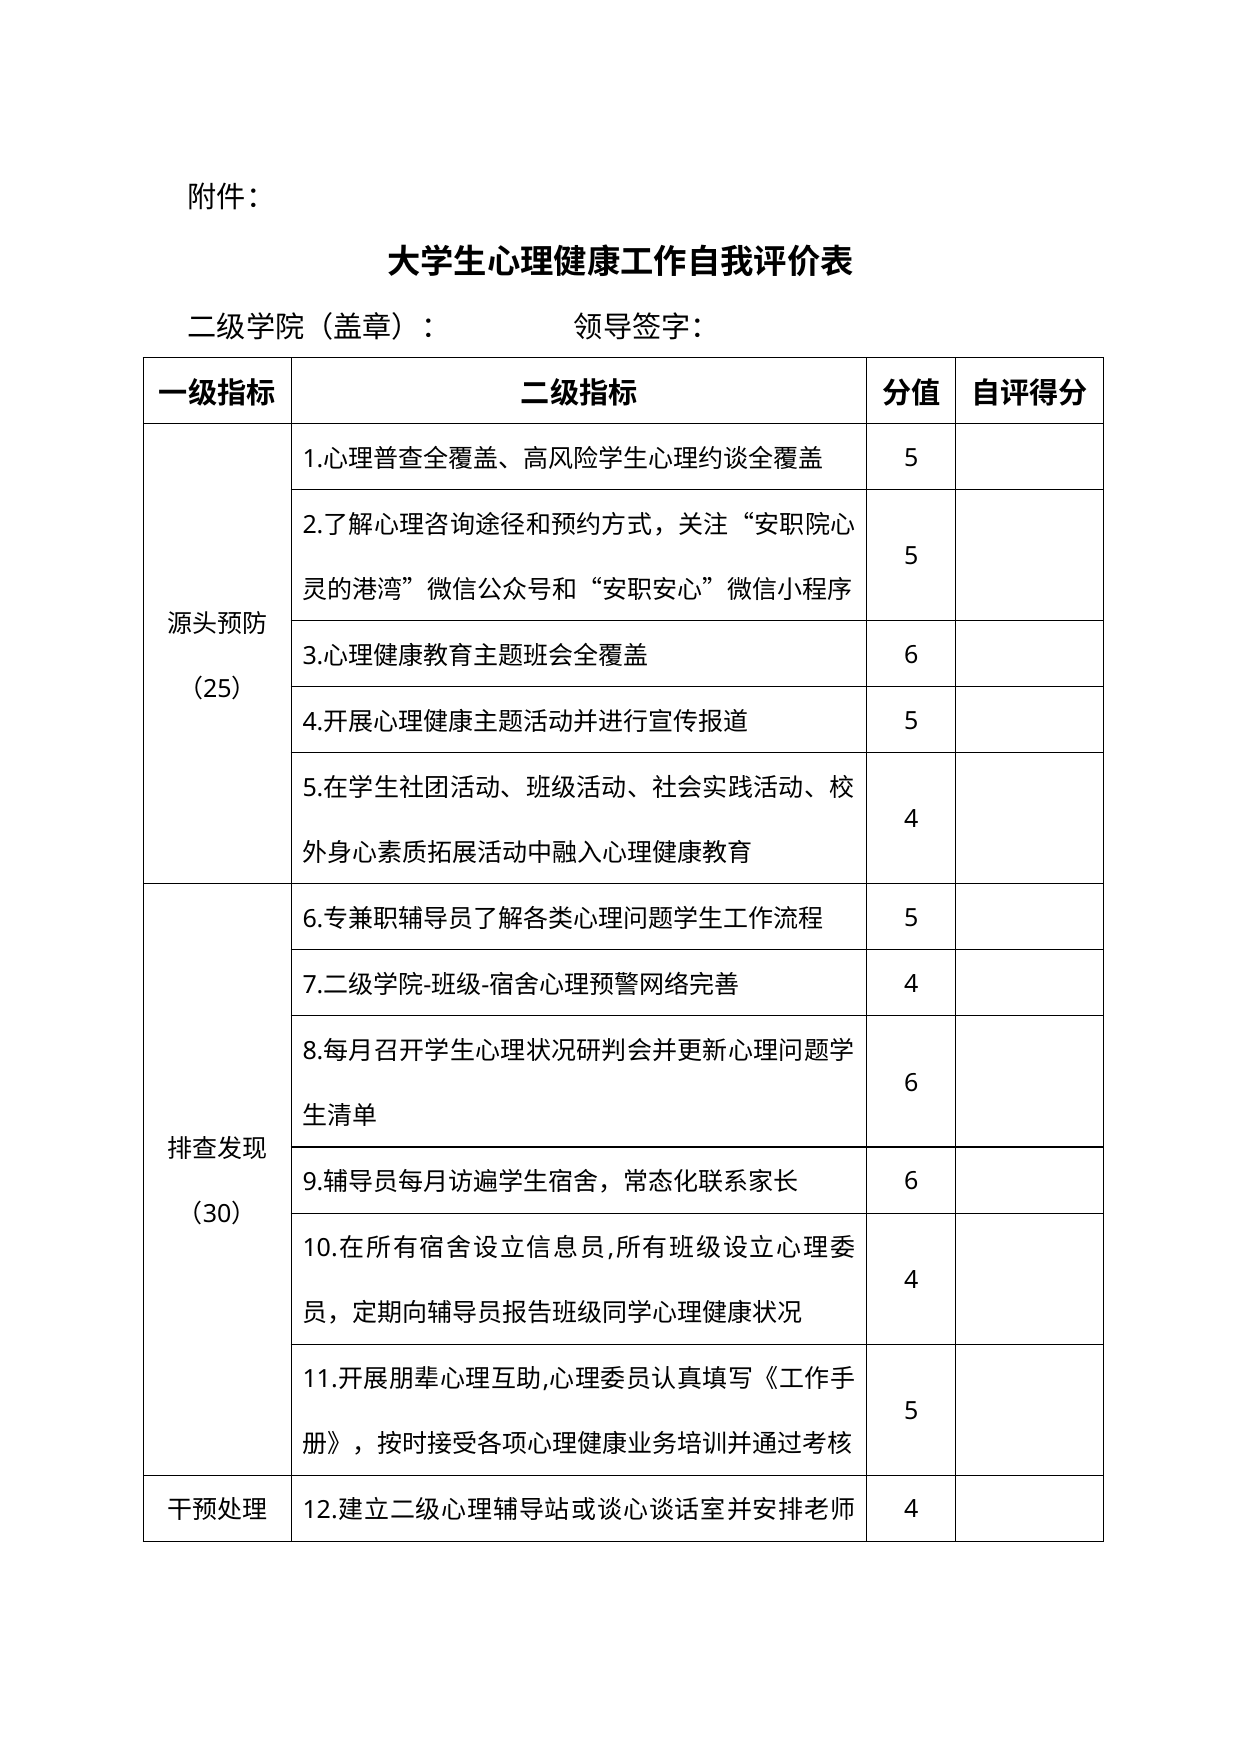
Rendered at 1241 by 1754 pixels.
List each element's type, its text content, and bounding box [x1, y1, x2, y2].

text 二级学院（盖章）： 领导签字： [187, 292, 1053, 357]
table_cell 4 [867, 753, 955, 883]
table_header 一级指标 [144, 358, 291, 423]
table_cell 4 [867, 1476, 955, 1541]
table_cell 源头预防 （25） [144, 424, 291, 883]
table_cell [292, 1476, 866, 1541]
table_cell 5 [867, 490, 955, 620]
table_cell 6 [867, 621, 955, 686]
table_cell 4 [867, 1214, 955, 1343]
table_header 分值 [867, 358, 955, 423]
table_cell 11.开展朋辈心理互助,心理委员认真填写《工作手册》，按时接受各项心理健康业务培训并通过考核 [292, 1345, 866, 1474]
table_cell [956, 950, 1103, 1015]
table_header 二级指标 [292, 358, 866, 423]
table_cell 干预处理 （20） [144, 1476, 291, 1541]
text 附件： [187, 162, 1053, 227]
table_cell 5.在学生社团活动、班级活动、社会实践活动、校外身心素质拓展活动中融入心理健康教育 [292, 753, 866, 883]
table_cell 6 [867, 1148, 955, 1212]
table_cell 5 [867, 884, 955, 949]
table_cell [956, 1148, 1103, 1212]
table_cell 3.心理健康教育主题班会全覆盖 [292, 621, 866, 686]
table_cell [956, 621, 1103, 686]
table_cell [956, 1476, 1103, 1541]
table_cell 排查发现 （30） [144, 884, 291, 1474]
table_cell 4 [867, 950, 955, 1015]
table_cell 5 [867, 1345, 955, 1474]
table_cell [956, 687, 1103, 752]
text 大学生心理健康工作自我评价表 [187, 227, 1053, 292]
table_cell 6.专兼职辅导员了解各类心理问题学生工作流程 [292, 884, 866, 949]
table_cell 4.开展心理健康主题活动并进行宣传报道 [292, 687, 866, 752]
table_header 自评得分 [956, 358, 1103, 423]
table_cell [956, 490, 1103, 620]
table_cell 1.心理普查全覆盖、高风险学生心理约谈全覆盖 [292, 424, 866, 489]
table_cell [956, 1016, 1103, 1146]
table_cell 5 [867, 687, 955, 752]
table_cell 8.每月召开学生心理状况研判会并更新心理问题学生清单 [292, 1016, 866, 1146]
table_cell [956, 1345, 1103, 1474]
table_cell [956, 1214, 1103, 1343]
table_cell [956, 424, 1103, 489]
table_cell 10.在所有宿舍设立信息员,所有班级设立心理委员，定期向辅导员报告班级同学心理健康状况 [292, 1214, 866, 1343]
table_cell 2.了解心理咨询途径和预约方式，关注“安职院心灵的港湾”微信公众号和“安职安心”微信小程序 [292, 490, 866, 620]
table_cell [956, 884, 1103, 949]
table_cell 6 [867, 1016, 955, 1146]
table_cell [956, 753, 1103, 883]
table_cell 7.二级学院-班级-宿舍心理预警网络完善 [292, 950, 866, 1015]
table_cell 5 [867, 424, 955, 489]
table_cell 9.辅导员每月访遍学生宿舍，常态化联系家长 [292, 1148, 866, 1212]
